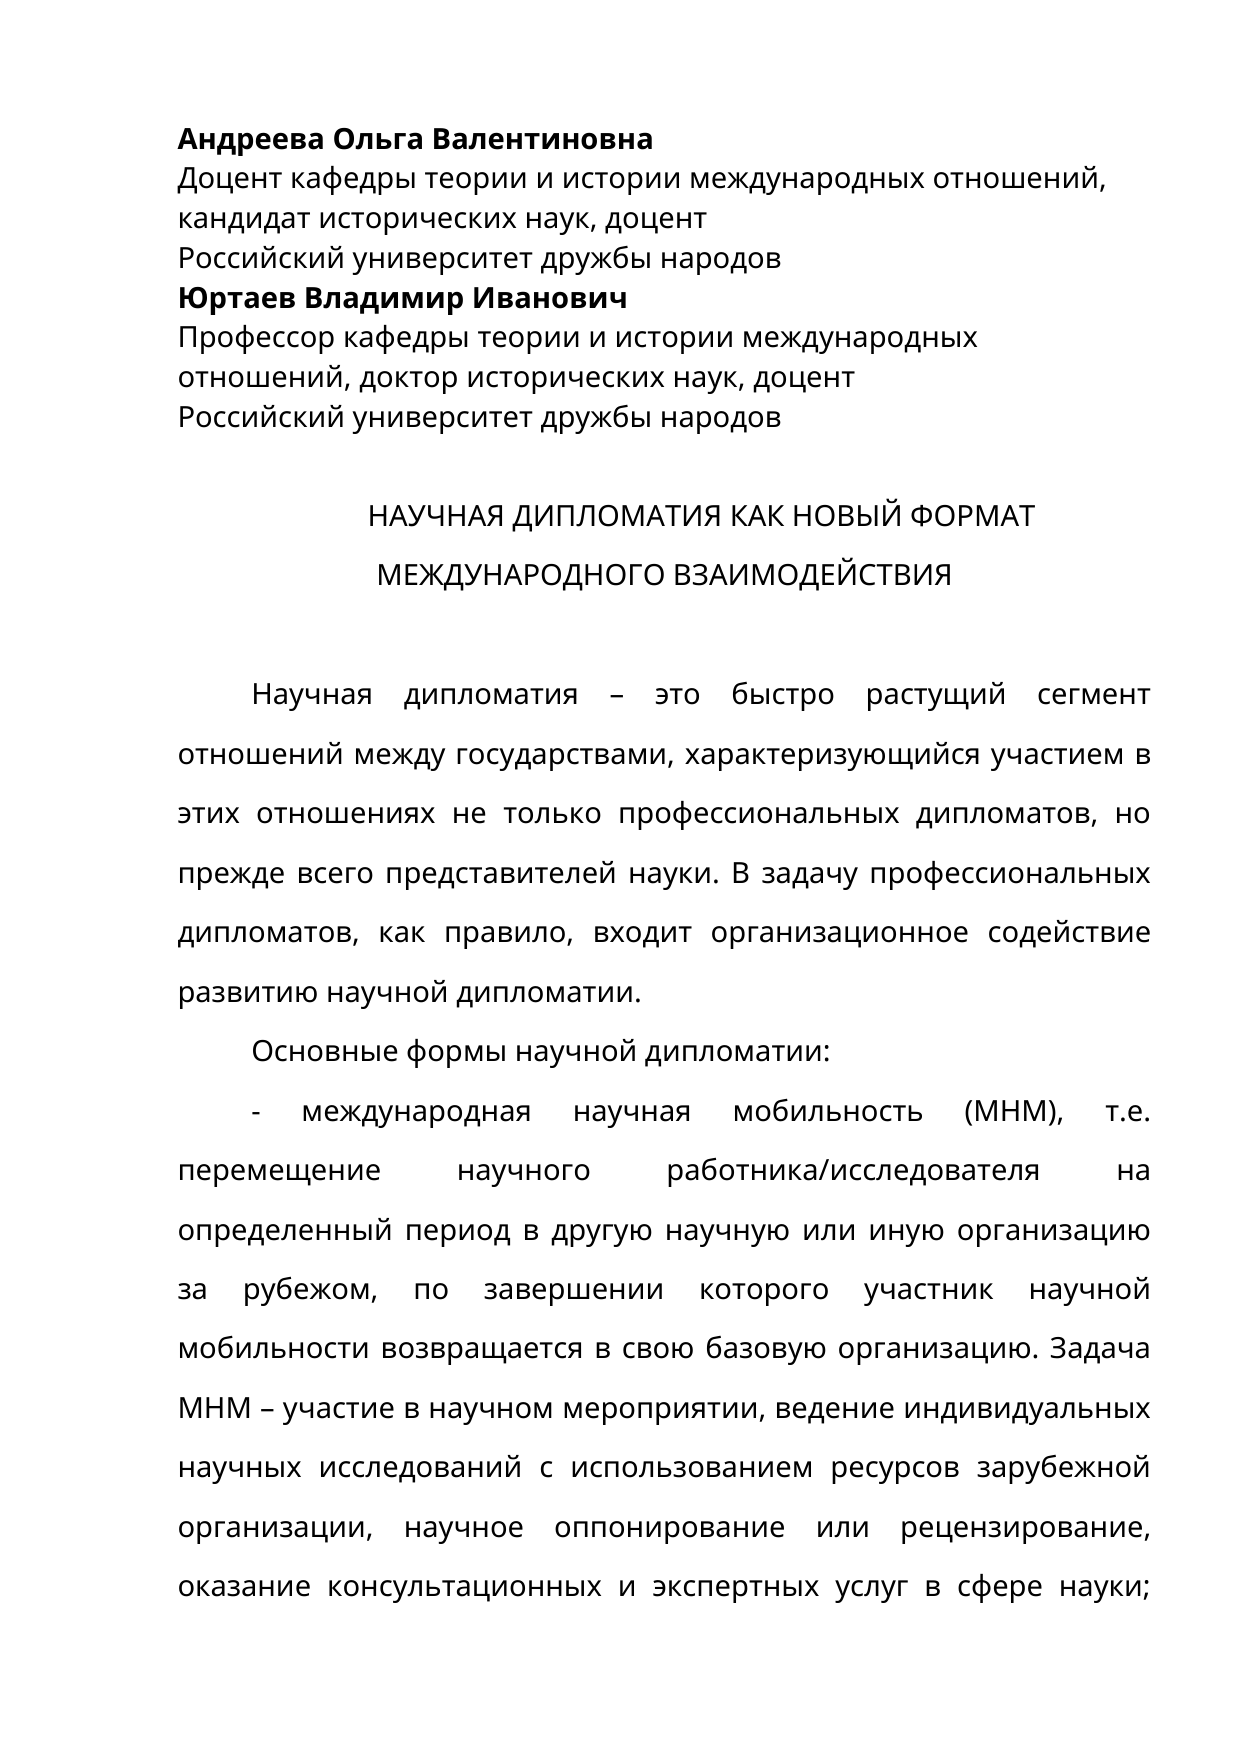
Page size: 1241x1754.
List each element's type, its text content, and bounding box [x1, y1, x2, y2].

text НАУЧНАЯ ДИПЛОМАТИЯ КАК НОВЫЙ ФОРМАТ МЕЖДУНАРОДНОГО ВЗАИМОДЕЙСТВИЯ [177, 495, 1152, 594]
text Юртаев Владимир Иванович [177, 277, 1152, 317]
text Российский университет дружбы народов [177, 237, 1152, 277]
text Российский университет дружбы народов [177, 396, 1152, 436]
text Доцент кафедры теории и истории международных отношений, кандидат исторических наук, доцент [177, 158, 1152, 237]
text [177, 1090, 1152, 1605]
text Основные формы научной дипломатии: [177, 1030, 1152, 1070]
text Научная дипломатия – это быстро растущий сегмент отношений между государствами, характеризующийся участием в этих отношениях не только профессиональных дипломатов, но прежде всего представителей науки. В задачу профессиональных дипломатов, как правило, входит организационное содействие развитию научной дипломатии. [177, 673, 1152, 1011]
text Профессор кафедры теории и истории международных отношений, доктор исторических наук, доцент [177, 317, 1152, 396]
text Андреева Ольга Валентиновна [177, 118, 1152, 158]
